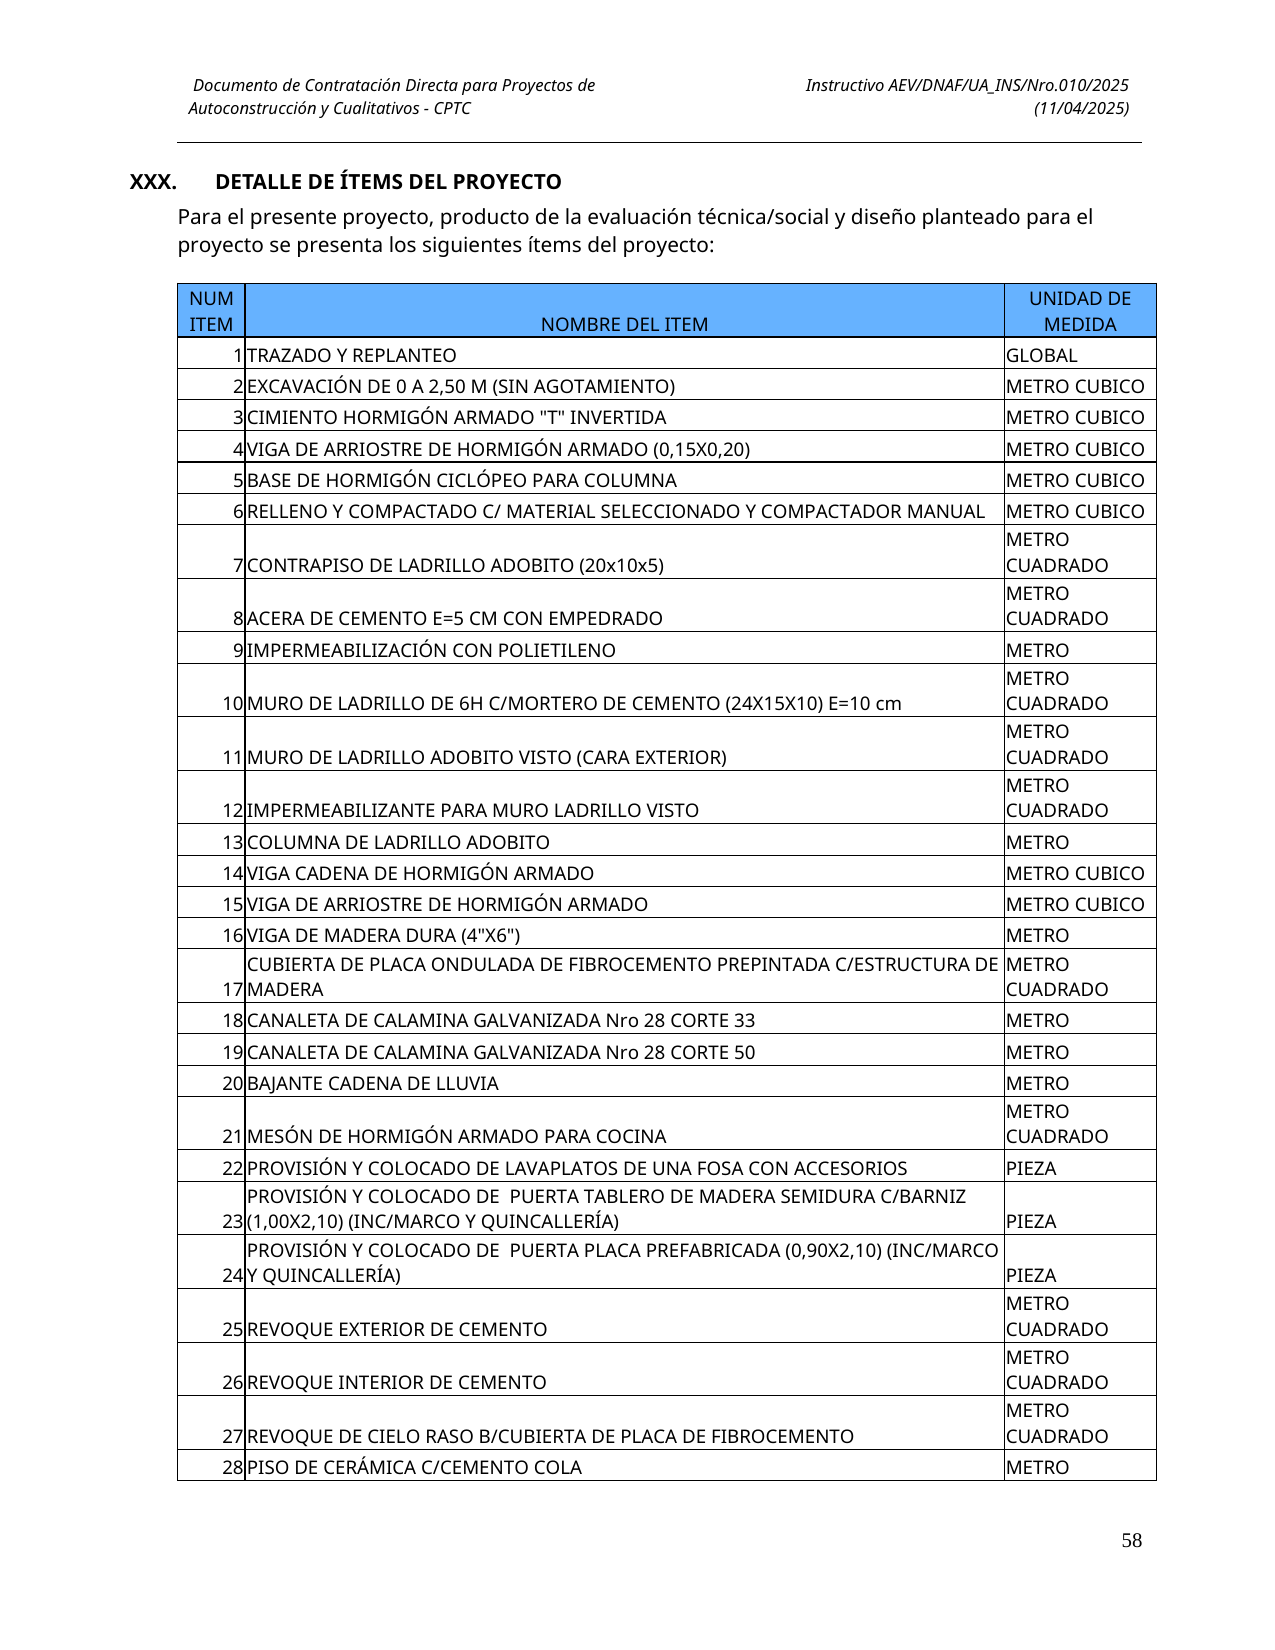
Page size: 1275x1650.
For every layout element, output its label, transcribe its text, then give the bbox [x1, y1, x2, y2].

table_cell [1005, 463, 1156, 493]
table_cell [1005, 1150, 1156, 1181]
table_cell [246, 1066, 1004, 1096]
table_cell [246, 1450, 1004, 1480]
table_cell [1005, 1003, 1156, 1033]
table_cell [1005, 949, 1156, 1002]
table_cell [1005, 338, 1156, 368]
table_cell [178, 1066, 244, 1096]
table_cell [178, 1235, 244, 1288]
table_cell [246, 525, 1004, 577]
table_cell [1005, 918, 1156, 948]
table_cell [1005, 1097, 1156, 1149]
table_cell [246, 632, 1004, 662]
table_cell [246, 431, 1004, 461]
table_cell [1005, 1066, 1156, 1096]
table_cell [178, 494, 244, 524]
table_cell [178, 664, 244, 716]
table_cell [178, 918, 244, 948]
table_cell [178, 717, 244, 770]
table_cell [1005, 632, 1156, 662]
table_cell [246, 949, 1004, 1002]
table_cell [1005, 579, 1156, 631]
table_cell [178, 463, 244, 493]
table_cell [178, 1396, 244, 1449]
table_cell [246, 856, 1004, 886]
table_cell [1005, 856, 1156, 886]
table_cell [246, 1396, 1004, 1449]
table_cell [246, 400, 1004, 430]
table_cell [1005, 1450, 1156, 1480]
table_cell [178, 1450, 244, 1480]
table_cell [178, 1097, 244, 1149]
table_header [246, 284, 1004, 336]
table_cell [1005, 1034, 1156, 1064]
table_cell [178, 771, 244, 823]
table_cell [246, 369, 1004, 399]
list DETALLE DE ÍTEMS DEL PROYECTO [177, 167, 1142, 196]
text Para el presente proyecto, producto de la evaluación técnica/social y diseño planteado para el proyecto se presenta los siguientes ítems del proyecto: [177, 202, 1142, 259]
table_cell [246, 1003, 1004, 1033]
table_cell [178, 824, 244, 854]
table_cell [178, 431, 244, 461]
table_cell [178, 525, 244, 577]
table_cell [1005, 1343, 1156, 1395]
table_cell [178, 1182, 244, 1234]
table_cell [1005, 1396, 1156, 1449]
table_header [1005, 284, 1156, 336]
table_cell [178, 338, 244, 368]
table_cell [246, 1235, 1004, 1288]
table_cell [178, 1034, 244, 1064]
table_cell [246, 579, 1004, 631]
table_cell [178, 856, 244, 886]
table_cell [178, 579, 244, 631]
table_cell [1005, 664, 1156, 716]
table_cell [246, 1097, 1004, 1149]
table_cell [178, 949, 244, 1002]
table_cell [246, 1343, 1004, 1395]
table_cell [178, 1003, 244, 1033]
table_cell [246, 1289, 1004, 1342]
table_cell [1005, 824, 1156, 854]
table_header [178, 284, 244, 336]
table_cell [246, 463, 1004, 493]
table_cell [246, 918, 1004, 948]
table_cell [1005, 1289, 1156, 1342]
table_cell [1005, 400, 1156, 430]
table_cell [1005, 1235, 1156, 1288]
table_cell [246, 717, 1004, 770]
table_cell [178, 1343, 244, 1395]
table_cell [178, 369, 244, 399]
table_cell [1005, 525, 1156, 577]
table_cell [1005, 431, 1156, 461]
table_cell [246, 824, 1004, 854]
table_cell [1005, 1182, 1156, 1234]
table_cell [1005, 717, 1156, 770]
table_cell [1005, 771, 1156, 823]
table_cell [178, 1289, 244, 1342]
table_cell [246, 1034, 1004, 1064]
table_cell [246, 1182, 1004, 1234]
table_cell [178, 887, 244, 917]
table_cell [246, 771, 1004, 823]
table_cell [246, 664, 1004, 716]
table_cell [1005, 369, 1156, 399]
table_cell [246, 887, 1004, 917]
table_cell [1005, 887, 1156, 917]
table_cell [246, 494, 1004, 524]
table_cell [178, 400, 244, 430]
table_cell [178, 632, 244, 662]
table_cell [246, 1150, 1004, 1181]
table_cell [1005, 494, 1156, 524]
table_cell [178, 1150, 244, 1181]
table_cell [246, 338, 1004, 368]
